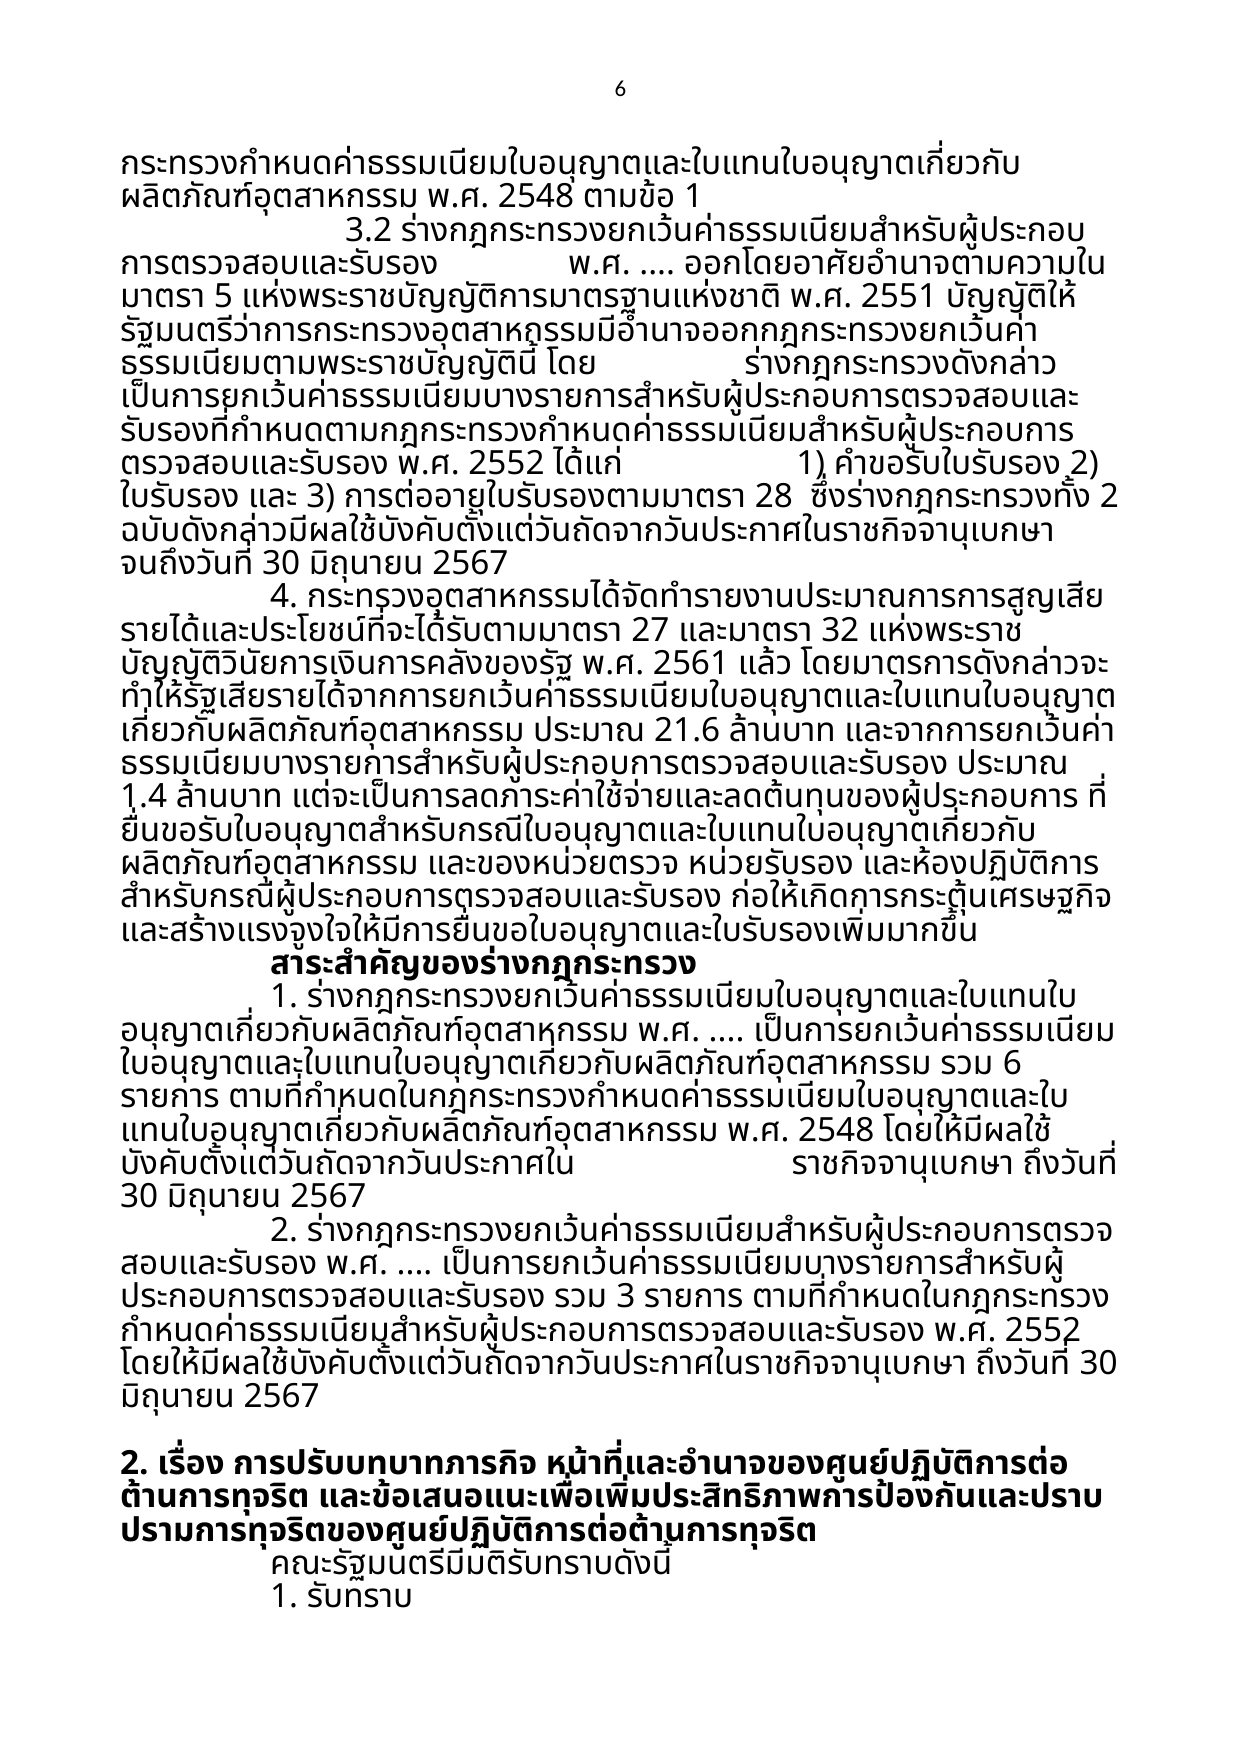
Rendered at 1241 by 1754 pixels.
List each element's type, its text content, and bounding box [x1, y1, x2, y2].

text 1. รับทราบ [120, 1581, 1120, 1614]
text 1. ร่างกฎกระทรวงยกเว้นค่าธรรมเนียมใบอนุญาตและใบแทนใบอนุญาตเกี่ยวกับผลิตภัณฑ์อุตสาหกรรม พ.ศ. .... เป็นการยกเว้นค่าธรรมเนียมใบอนุญาตและใบแทนใบอนุญาตเกี่ยวกับผลิตภัณฑ์อุตสาหกรรม รวม 6 รายการ ตามที่กำหนดในกฎกระทรวงกำหนดค่าธรรมเนียมใบอนุญาตและใบแทนใบอนุญาตเกี่ยวกับผลิตภัณฑ์อุตสาหกรรม พ.ศ. 2548 โดยให้มีผลใช้บังคับตั้งแต่วันถัดจากวันประกาศใน ราชกิจจานุเบกษา ถึงวันที่ 30 มิถุนายน 2567 [120, 981, 1120, 1214]
text คณะรัฐมนตรีมีมติรับทราบดังนี้ [120, 1548, 1120, 1581]
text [120, 148, 1120, 214]
text 4. กระทรวงอุตสาหกรรมได้จัดทำรายงานประมาณการการสูญเสียรายได้และประโยชน์ที่จะได้รับตามมาตรา 27 และมาตรา 32 แห่งพระราชบัญญัติวินัยการเงินการคลังของรัฐ พ.ศ. 2561 แล้ว โดยมาตรการดังกล่าวจะทำให้รัฐเสียรายได้จากการยกเว้นค่าธรรมเนียมใบอนุญาตและใบแทนใบอนุญาตเกี่ยวกับผลิตภัณฑ์อุตสาหกรรม ประมาณ 21.6 ล้านบาท และจากการยกเว้นค่าธรรมเนียมบางรายการสำหรับผู้ประกอบการตรวจสอบและรับรอง ประมาณ 1.4 ล้านบาท แต่จะเป็นการลดภาระค่าใช้จ่ายและลดต้นทุนของผู้ประกอบการ ที่ยื่นขอรับใบอนุญาตสำหรับกรณีใบอนุญาตและใบแทนใบอนุญาตเกี่ยวกับผลิตภัณฑ์อุตสาหกรรม และของหน่วยตรวจ หน่วยรับรอง และห้องปฏิบัติการสำหรับกรณีผู้ประกอบการตรวจสอบและรับรอง ก่อให้เกิดการกระตุ้นเศรษฐกิจ และสร้างแรงจูงใจให้มีการยื่นขอใบอนุญาตและใบรับรองเพิ่มมากขึ้น [120, 581, 1120, 948]
text สาระสำคัญของร่างกฎกระทรวง [120, 948, 1120, 981]
text 2. เรื่อง การปรับบทบาทภารกิจ หน้าที่และอำนาจของศูนย์ปฏิบัติการต่อต้านการทุจริต และข้อเสนอแนะเพื่อเพิ่มประสิทธิภาพการป้องกันและปราบปรามการทุจริตของศูนย์ปฏิบัติการต่อต้านการทุจริต [120, 1448, 1120, 1548]
text 3.2 ร่างกฎกระทรวงยกเว้นค่าธรรมเนียมสำหรับผู้ประกอบการตรวจสอบและรับรอง พ.ศ. .... ออกโดยอาศัยอำนาจตามความในมาตรา 5 แห่งพระราชบัญญัติการมาตรฐานแห่งชาติ พ.ศ. 2551 บัญญัติให้รัฐมนตรีว่าการกระทรวงอุตสาหกรรมมีอำนาจออกกฎกระทรวงยกเว้นค่าธรรมเนียมตามพระราชบัญญัตินี้ โดย ร่างกฎกระทรวงดังกล่าวเป็นการยกเว้นค่าธรรมเนียมบางรายการสำหรับผู้ประกอบการตรวจสอบและรับรองที่กำหนดตามกฎกระทรวงกำหนดค่าธรรมเนียมสำหรับผู้ประกอบการตรวจสอบและรับรอง พ.ศ. 2552 ได้แก่ 1) คำขอรับใบรับรอง 2) ใบรับรอง และ 3) การต่ออายุใบรับรองตามมาตรา 28 ซึ่งร่างกฎกระทรวงทั้ง 2 ฉบับดังกล่าวมีผลใช้บังคับตั้งแต่วันถัดจากวันประกาศในราชกิจจานุเบกษา จนถึงวันที่ 30 มิถุนายน 2567 [120, 214, 1120, 581]
text 2. ร่างกฎกระทรวงยกเว้นค่าธรรมเนียมสำหรับผู้ประกอบการตรวจสอบและรับรอง พ.ศ. .... เป็นการยกเว้นค่าธรรมเนียมบางรายการสำหรับผู้ประกอบการตรวจสอบและรับรอง รวม 3 รายการ ตามที่กำหนดในกฎกระทรวงกำหนดค่าธรรมเนียมสำหรับผู้ประกอบการตรวจสอบและรับรอง พ.ศ. 2552 โดยให้มีผลใช้บังคับตั้งแต่วันถัดจากวันประกาศในราชกิจจานุเบกษา ถึงวันที่ 30 มิถุนายน 2567 [120, 1214, 1120, 1414]
